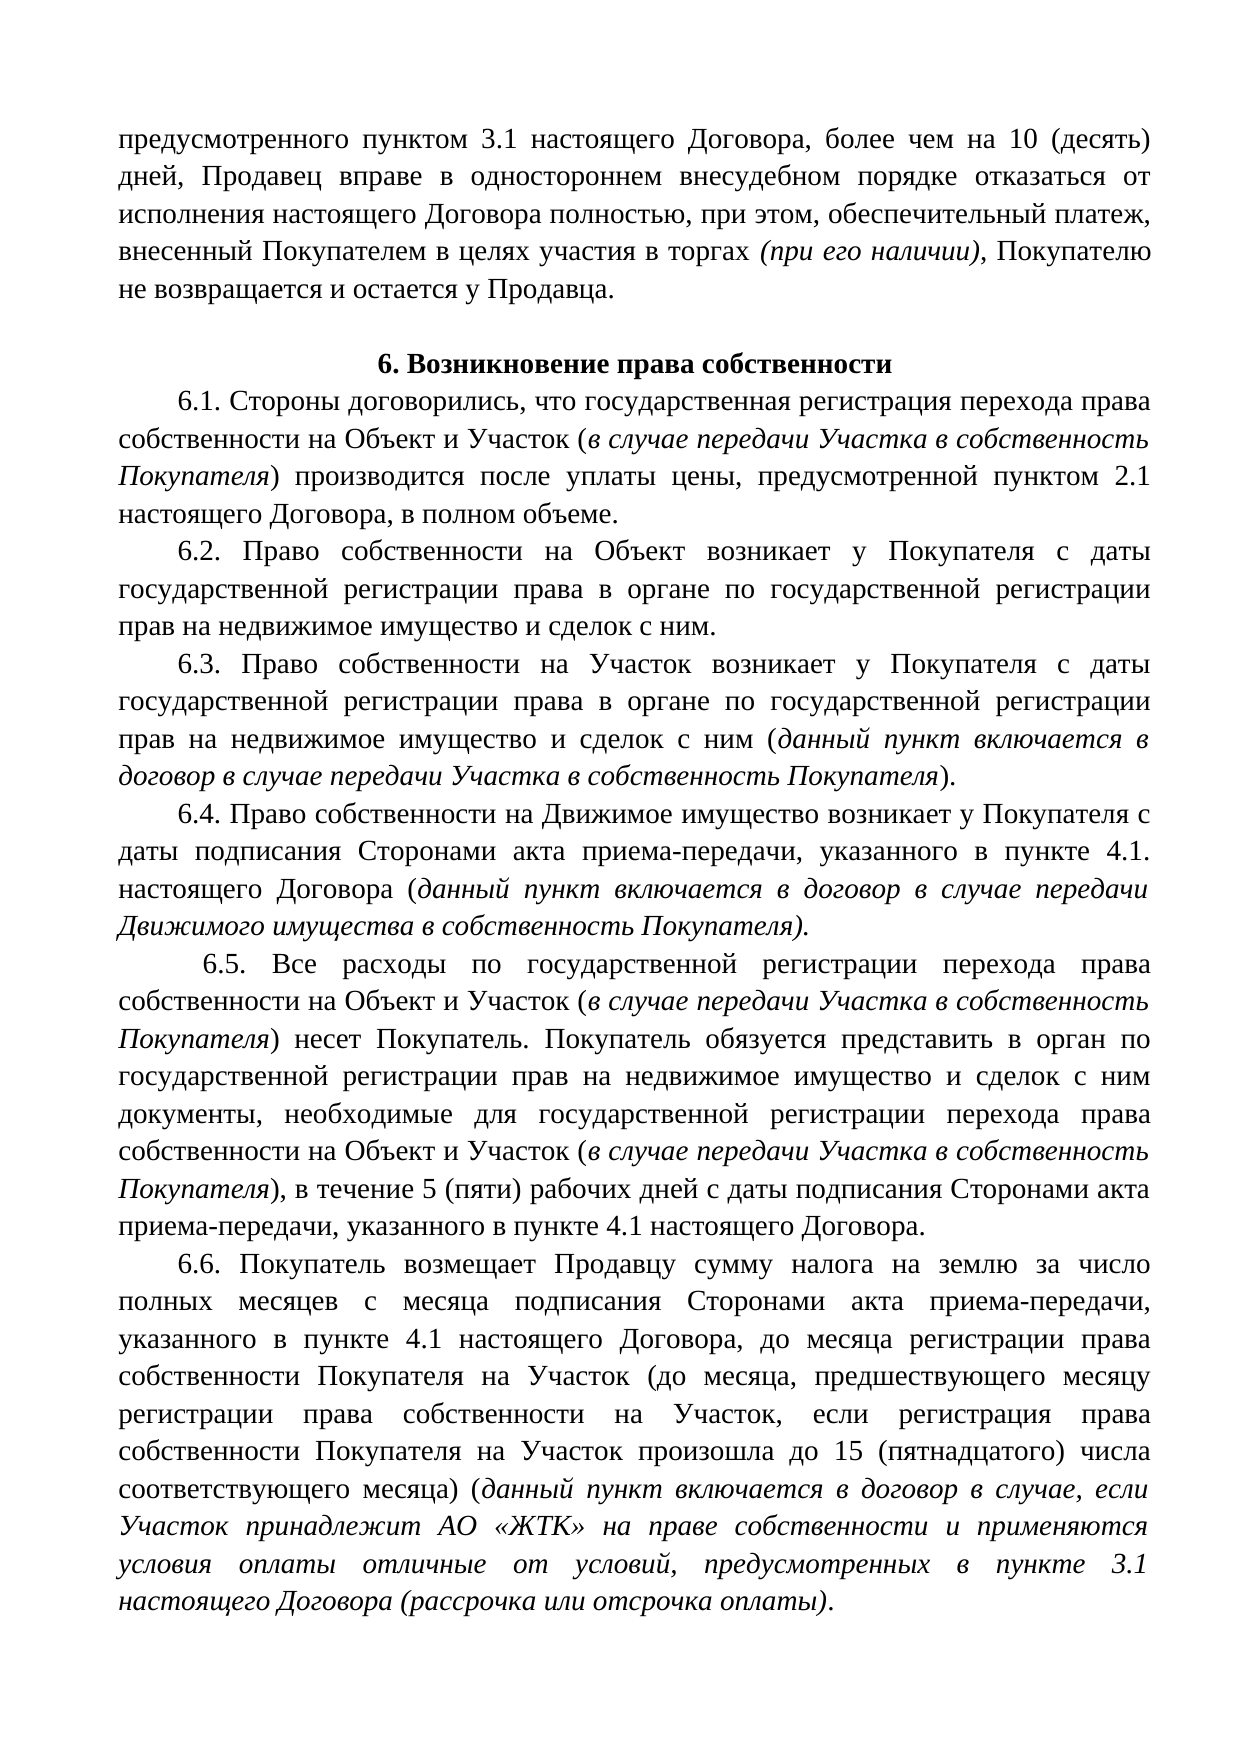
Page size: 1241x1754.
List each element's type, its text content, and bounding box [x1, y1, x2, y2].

text 6.5. Все расходы по государственной регистрации перехода права собственности на Объект и Участок (в случае передачи Участка в собственность Покупателя) несет Покупатель. Покупатель обязуется представить в орган по государственной регистрации прав на недвижимое имущество и сделок с ним документы, необходимые для государственной регистрации перехода права собственности на Объект и Участок (в случае передачи Участка в собственность Покупателя), в течение 5 (пяти) рабочих дней с даты подписания Сторонами акта приема-передачи, указанного в пункте 4.1 настоящего Договора. [118, 943, 1152, 1243]
text 6. Возникновение права собственности [118, 343, 1152, 381]
text 6.3. Право собственности на Участок возникает у Покупателя с даты государственной регистрации права в органе по государственной регистрации прав на недвижимое имущество и сделок с ним (данный пункт включается в договор в случае передачи Участка в собственность Покупателя). [118, 643, 1152, 793]
text 6.4. Право собственности на Движимое имущество возникает у Покупателя с даты подписания Сторонами акта приема-передачи, указанного в пункте 4.1. настоящего Договора (данный пункт включается в договор в случае передачи Движимого имущества в собственность Покупателя). [118, 793, 1152, 943]
text 6.6. Покупатель возмещает Продавцу сумму налога на землю за число полных месяцев с месяца подписания Сторонами акта приема-передачи, указанного в пункте 4.1 настоящего Договора, до месяца регистрации права собственности Покупателя на Участок (до месяца, предшествующего месяцу регистрации права собственности на Участок, если регистрация права собственности Покупателя на Участок произошла до 15 (пятнадцатого) числа соответствующего месяца) (данный пункт включается в договор в случае, если Участок принадлежит АО «ЖТК» на праве собственности и применяются условия оплаты отличные от условий, предусмотренных в пункте 3.1 настоящего Договора (рассрочка или отсрочка оплаты). [118, 1243, 1152, 1618]
text 6.1. Стороны договорились, что государственная регистрация перехода права собственности на Объект и Участок (в случае передачи Участка в собственность Покупателя) производится после уплаты цены, предусмотренной пунктом 2.1 настоящего Договора, в полном объеме. [118, 381, 1152, 531]
text 6.2. Право собственности на Объект возникает у Покупателя с даты государственной регистрации права в органе по государственной регистрации прав на недвижимое имущество и сделок с ним. [118, 531, 1152, 643]
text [118, 118, 1152, 306]
